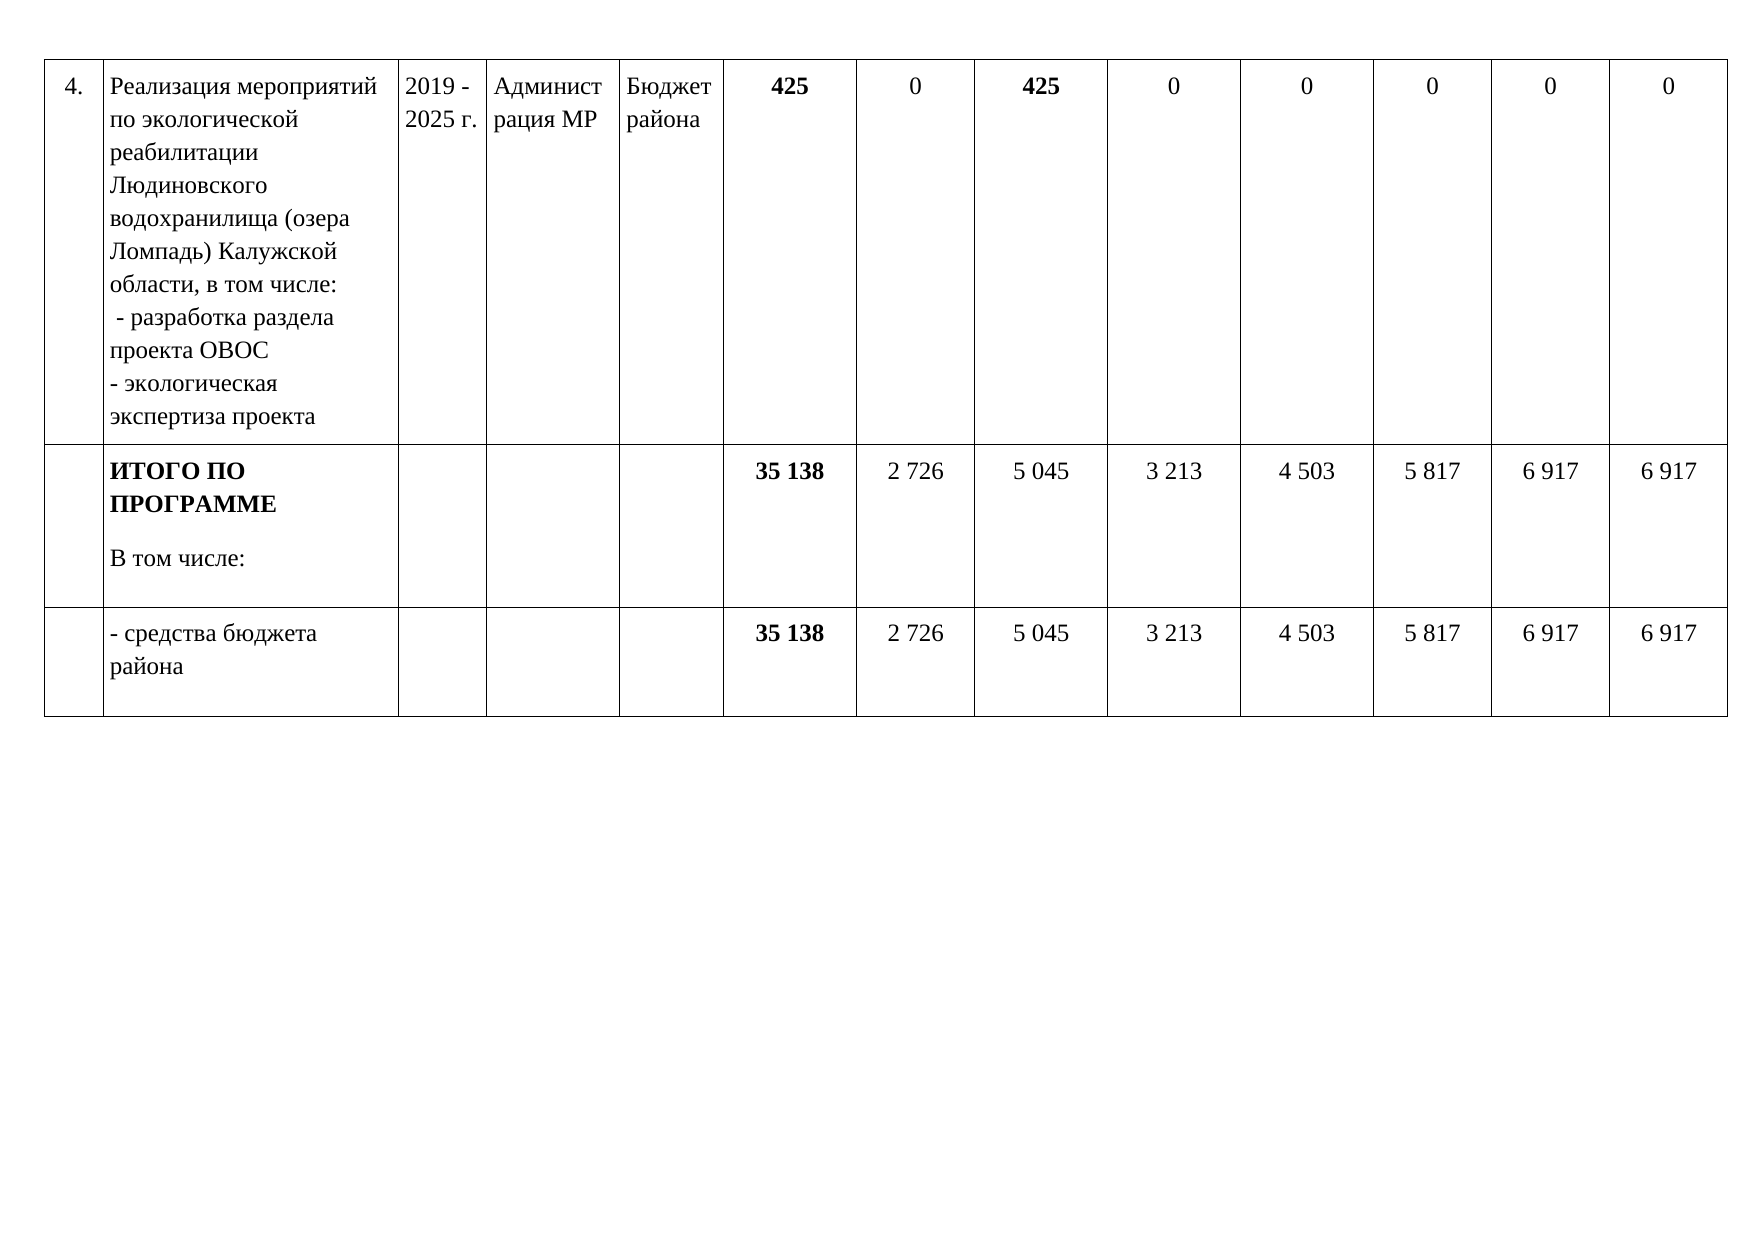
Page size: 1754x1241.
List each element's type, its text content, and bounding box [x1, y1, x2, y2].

table_cell 3 213 [1108, 608, 1240, 716]
table_cell Администрация МР [487, 60, 619, 444]
table_cell 6 917 [1492, 445, 1609, 607]
table_cell [487, 608, 619, 716]
table_cell 425 [975, 60, 1107, 444]
table_cell 2019 - 2025 г. [399, 60, 486, 444]
table_cell [620, 445, 723, 607]
table_cell 35 138 [724, 445, 856, 607]
table_cell 0 [1492, 60, 1609, 444]
table_cell 6 917 [1610, 445, 1727, 607]
table_cell - средства бюджета района [104, 608, 398, 716]
table_cell 0 [857, 60, 974, 444]
table_cell [45, 445, 103, 607]
table_cell 6 917 [1492, 608, 1609, 716]
table_cell Реализация мероприятий по экологической реабилитации Людиновского водохранилища (озера Ломпадь) Калужской области, в том числе: - разработка раздела проекта ОВОС - экологическая экспертиза проекта [104, 60, 398, 444]
table_cell 3 213 [1108, 445, 1240, 607]
table_cell [45, 608, 103, 716]
table_cell [487, 445, 619, 607]
table_cell 0 [1241, 60, 1373, 444]
table_cell 425 [724, 60, 856, 444]
table_cell ИТОГО ПО ПРОГРАММЕ В том числе: [104, 445, 398, 607]
table_cell 2 726 [857, 608, 974, 716]
table_cell 35 138 [724, 608, 856, 716]
table_cell 0 [1610, 60, 1727, 444]
table_cell [399, 445, 486, 607]
table_cell 5 817 [1374, 608, 1491, 716]
table_cell 5 045 [975, 445, 1107, 607]
table_cell 0 [1374, 60, 1491, 444]
table_cell 0 [1108, 60, 1240, 444]
table_cell 6 917 [1610, 608, 1727, 716]
table_cell Бюджет района [620, 60, 723, 444]
table_cell 4 503 [1241, 445, 1373, 607]
table_cell 4. [45, 60, 103, 444]
table_cell 2 726 [857, 445, 974, 607]
table_cell 5 045 [975, 608, 1107, 716]
table_cell 5 817 [1374, 445, 1491, 607]
table_cell [399, 608, 486, 716]
table_cell [620, 608, 723, 716]
table_cell 4 503 [1241, 608, 1373, 716]
